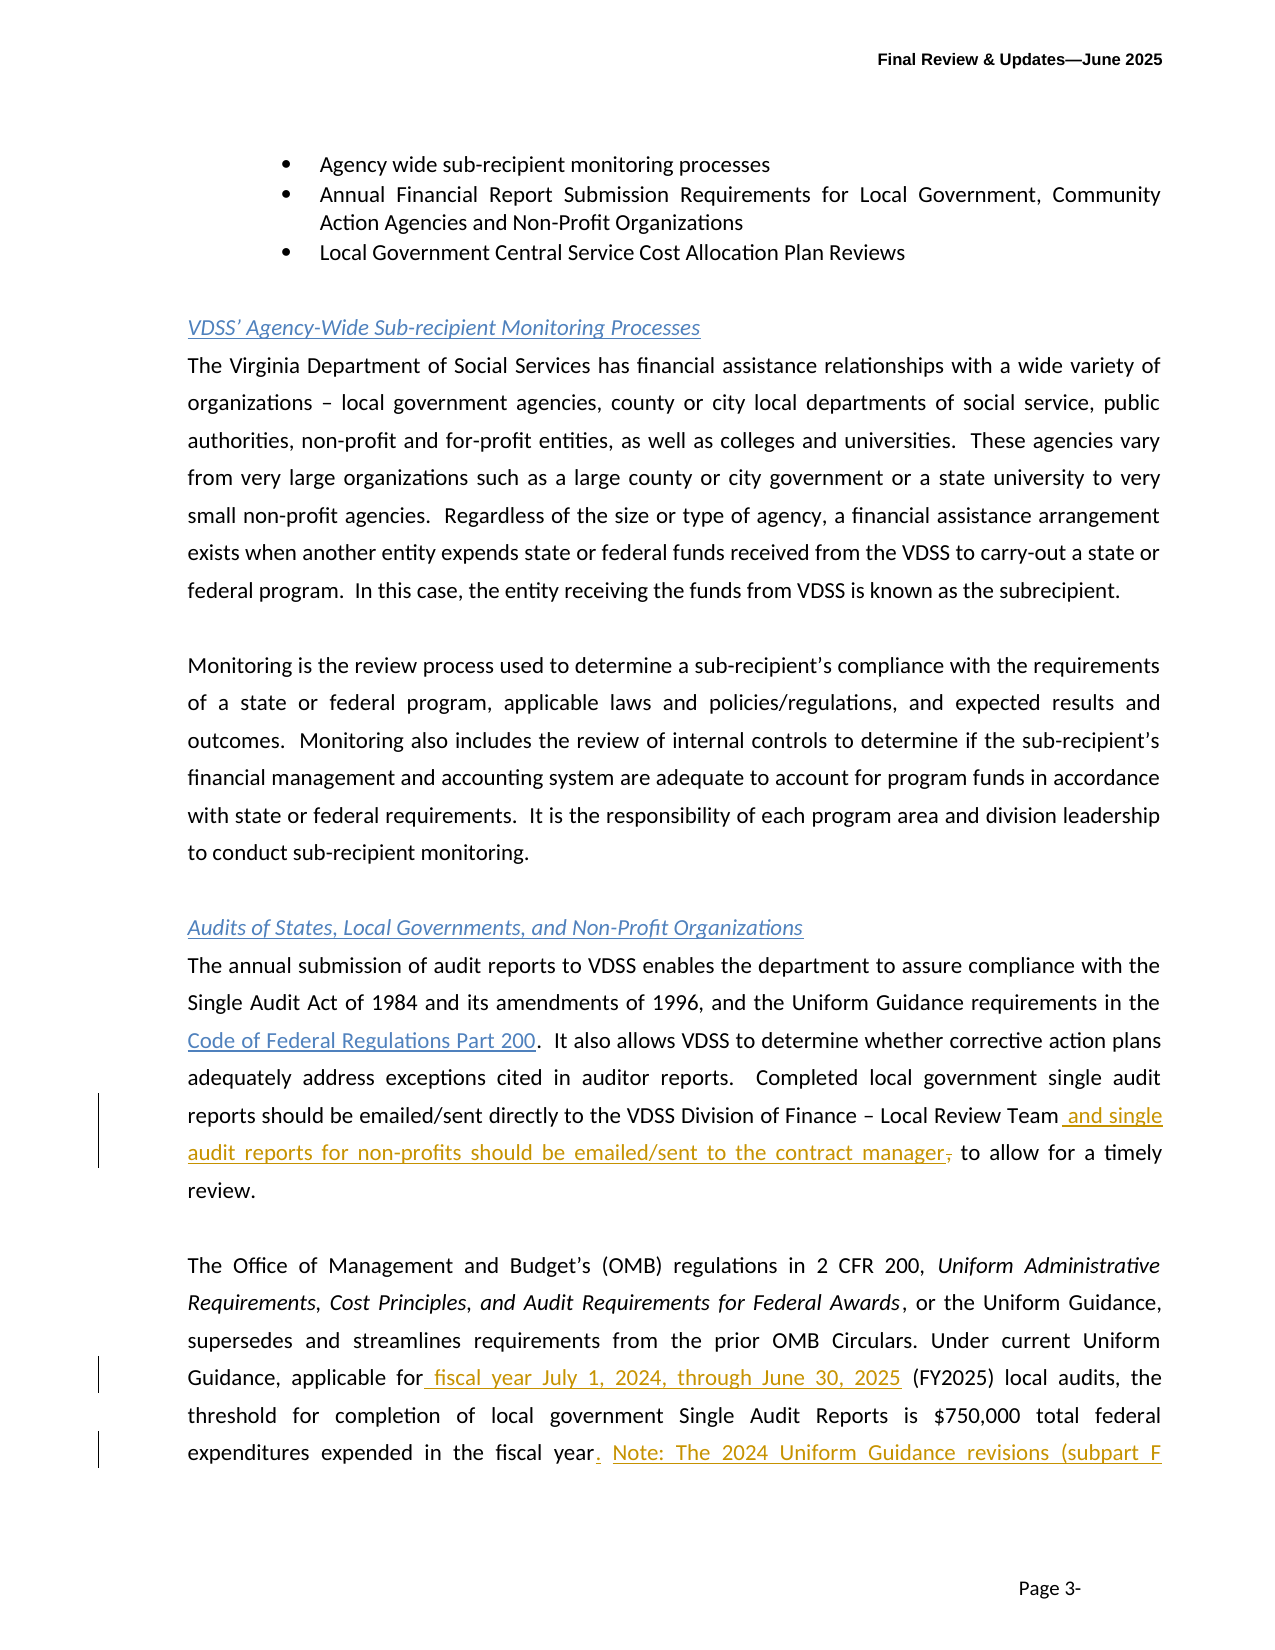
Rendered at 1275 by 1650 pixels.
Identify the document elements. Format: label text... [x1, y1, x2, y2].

list Agency wide sub-recipient monitoring processes [282, 150, 1162, 178]
list Local Government Central Service Cost Allocation Plan Reviews [282, 238, 1162, 266]
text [187, 1243, 1162, 1468]
text VDSS’ Agency-Wide Sub-recipient Monitoring Processes [187, 306, 1162, 343]
list Annual Financial Report Submission Requirements for Local Government, Community Action Agencies and Non-Profit Organizations [282, 180, 1162, 236]
text Monitoring is the review process used to determine a sub-recipient’s compliance with the requirements of a state or federal program, applicable laws and policies/regulations, and expected results and outcomes. Monitoring also includes the review of internal controls to determine if the sub-recipient’s financial management and accounting system are adequate to account for program funds in accordance with state or federal requirements. It is the responsibility of each program area and division leadership to conduct sub-recipient monitoring. [187, 643, 1162, 868]
text Audits of States, Local Governments, and Non-Profit Organizations [187, 906, 1162, 943]
text The annual submission of audit reports to VDSS enables the department to assure compliance with the Single Audit Act of 1984 and its amendments of 1996, and the Uniform Guidance requirements in the Code of Federal Regulations Part 200. It also allows VDSS to determine whether corrective action plans adequately address exceptions cited in auditor reports. Completed local government single audit reports should be emailed/sent directly to the VDSS Division of Finance – Local Review Team to allow for a timely review. [187, 943, 1162, 1206]
text The Virginia Department of Social Services has financial assistance relationships with a wide variety of organizations – local government agencies, county or city local departments of social service, public authorities, non-profit and for-profit entities, as well as colleges and universities. These agencies vary from very large organizations such as a large county or city government or a state university to very small non-profit agencies. Regardless of the size or type of agency, a financial assistance arrangement exists when another entity expends state or federal funds received from the VDSS to carry-out a state or federal program. In this case, the entity receiving the funds from VDSS is known as the subrecipient. [187, 343, 1162, 606]
